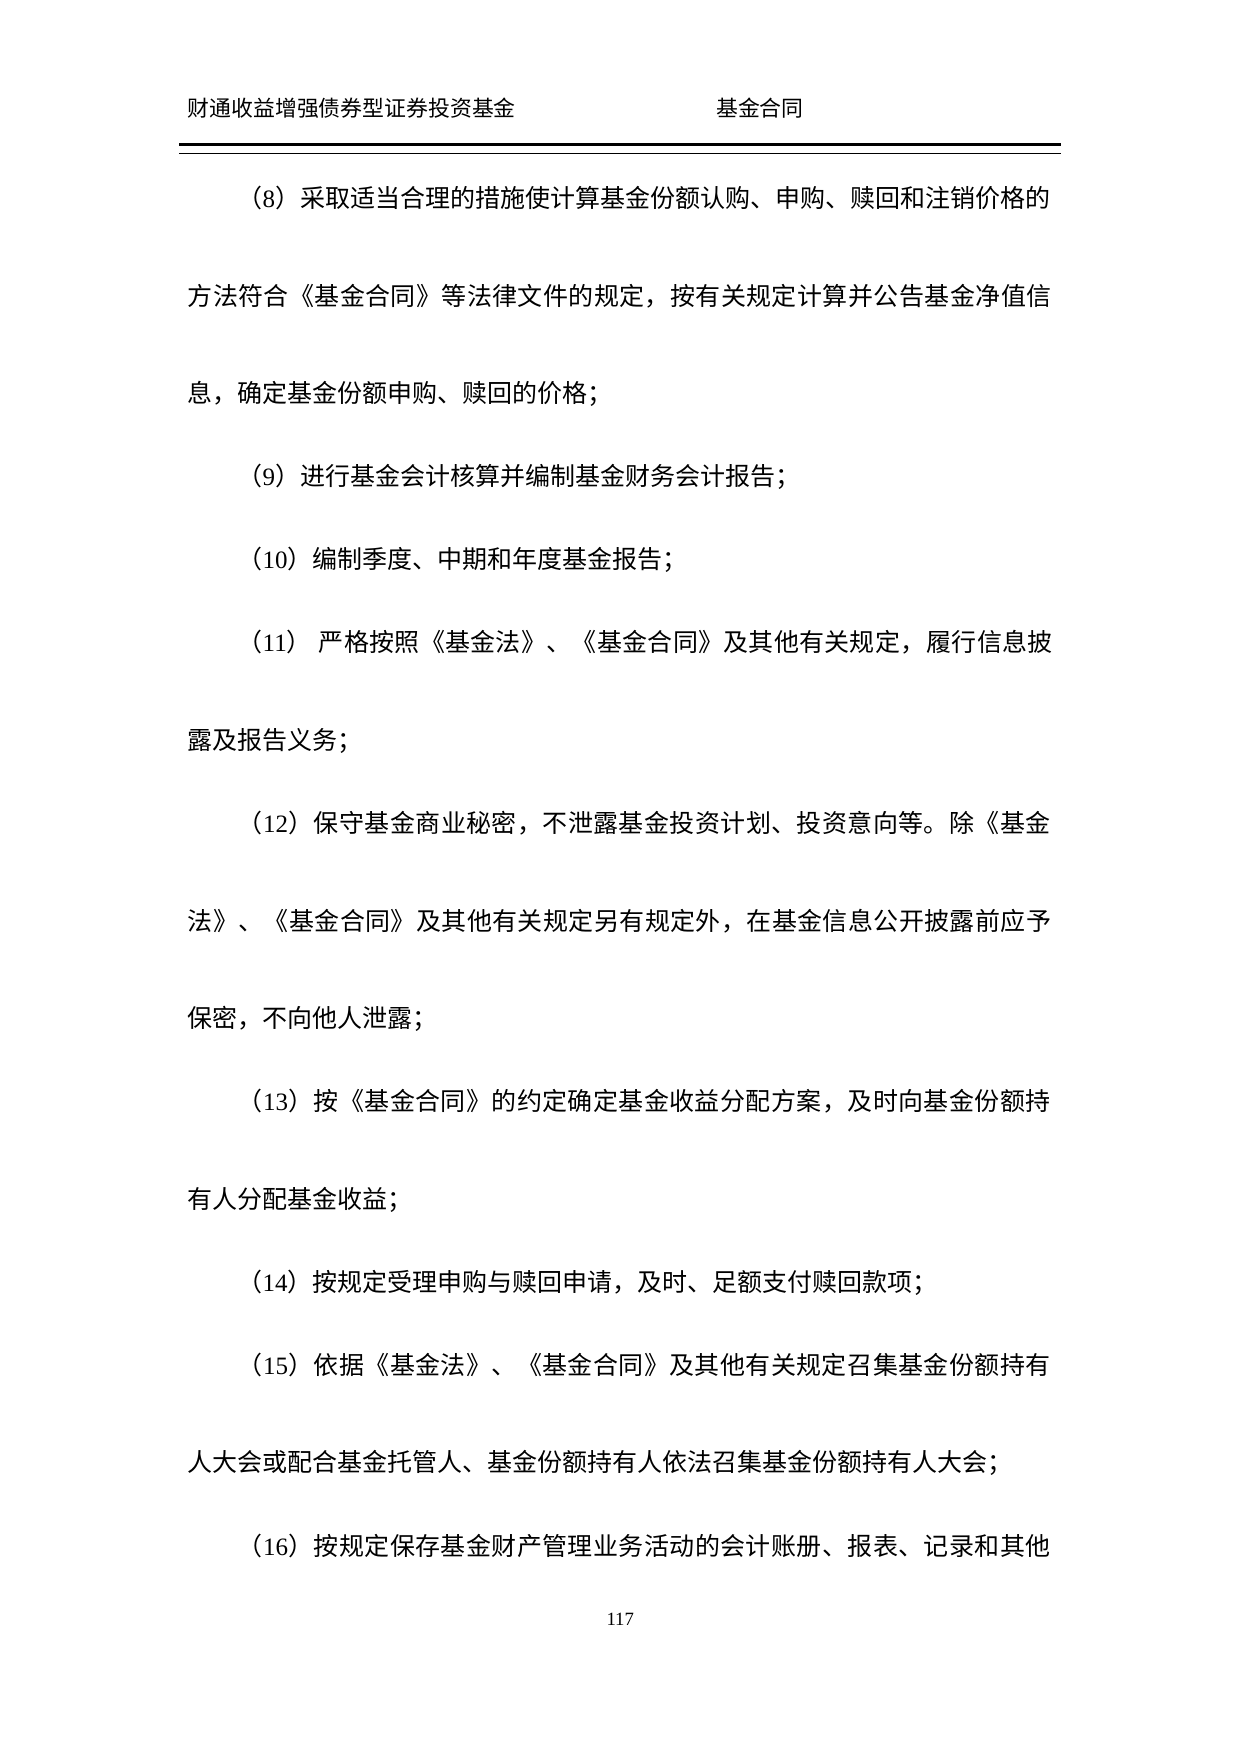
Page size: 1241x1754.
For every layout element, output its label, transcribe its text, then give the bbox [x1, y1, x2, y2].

text （11） 严格按照《基金法》、《基金合同》及其他有关规定，履行信息披露及报告义务； [187, 608, 1053, 771]
text （15）依据《基金法》、《基金合同》及其他有关规定召集基金份额持有人大会或配合基金托管人、基金份额持有人依法召集基金份额持有人大会； [187, 1331, 1053, 1493]
text （13）按《基金合同》的约定确定基金收益分配方案，及时向基金份额持有人分配基金收益； [187, 1067, 1053, 1230]
text （10）编制季度、中期和年度基金报告； [187, 525, 1053, 590]
text （12）保守基金商业秘密，不泄露基金投资计划、投资意向等。除《基金法》、《基金合同》及其他有关规定另有规定外，在基金信息公开披露前应予保密，不向他人泄露； [187, 789, 1053, 1049]
text （14）按规定受理申购与赎回申请，及时、足额支付赎回款项； [187, 1248, 1053, 1313]
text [187, 1512, 1053, 1577]
text （8）采取适当合理的措施使计算基金份额认购、申购、赎回和注销价格的方法符合《基金合同》等法律文件的规定，按有关规定计算并公告基金净值信息，确定基金份额申购、赎回的价格； [187, 164, 1053, 424]
text （9）进行基金会计核算并编制基金财务会计报告； [187, 442, 1053, 507]
